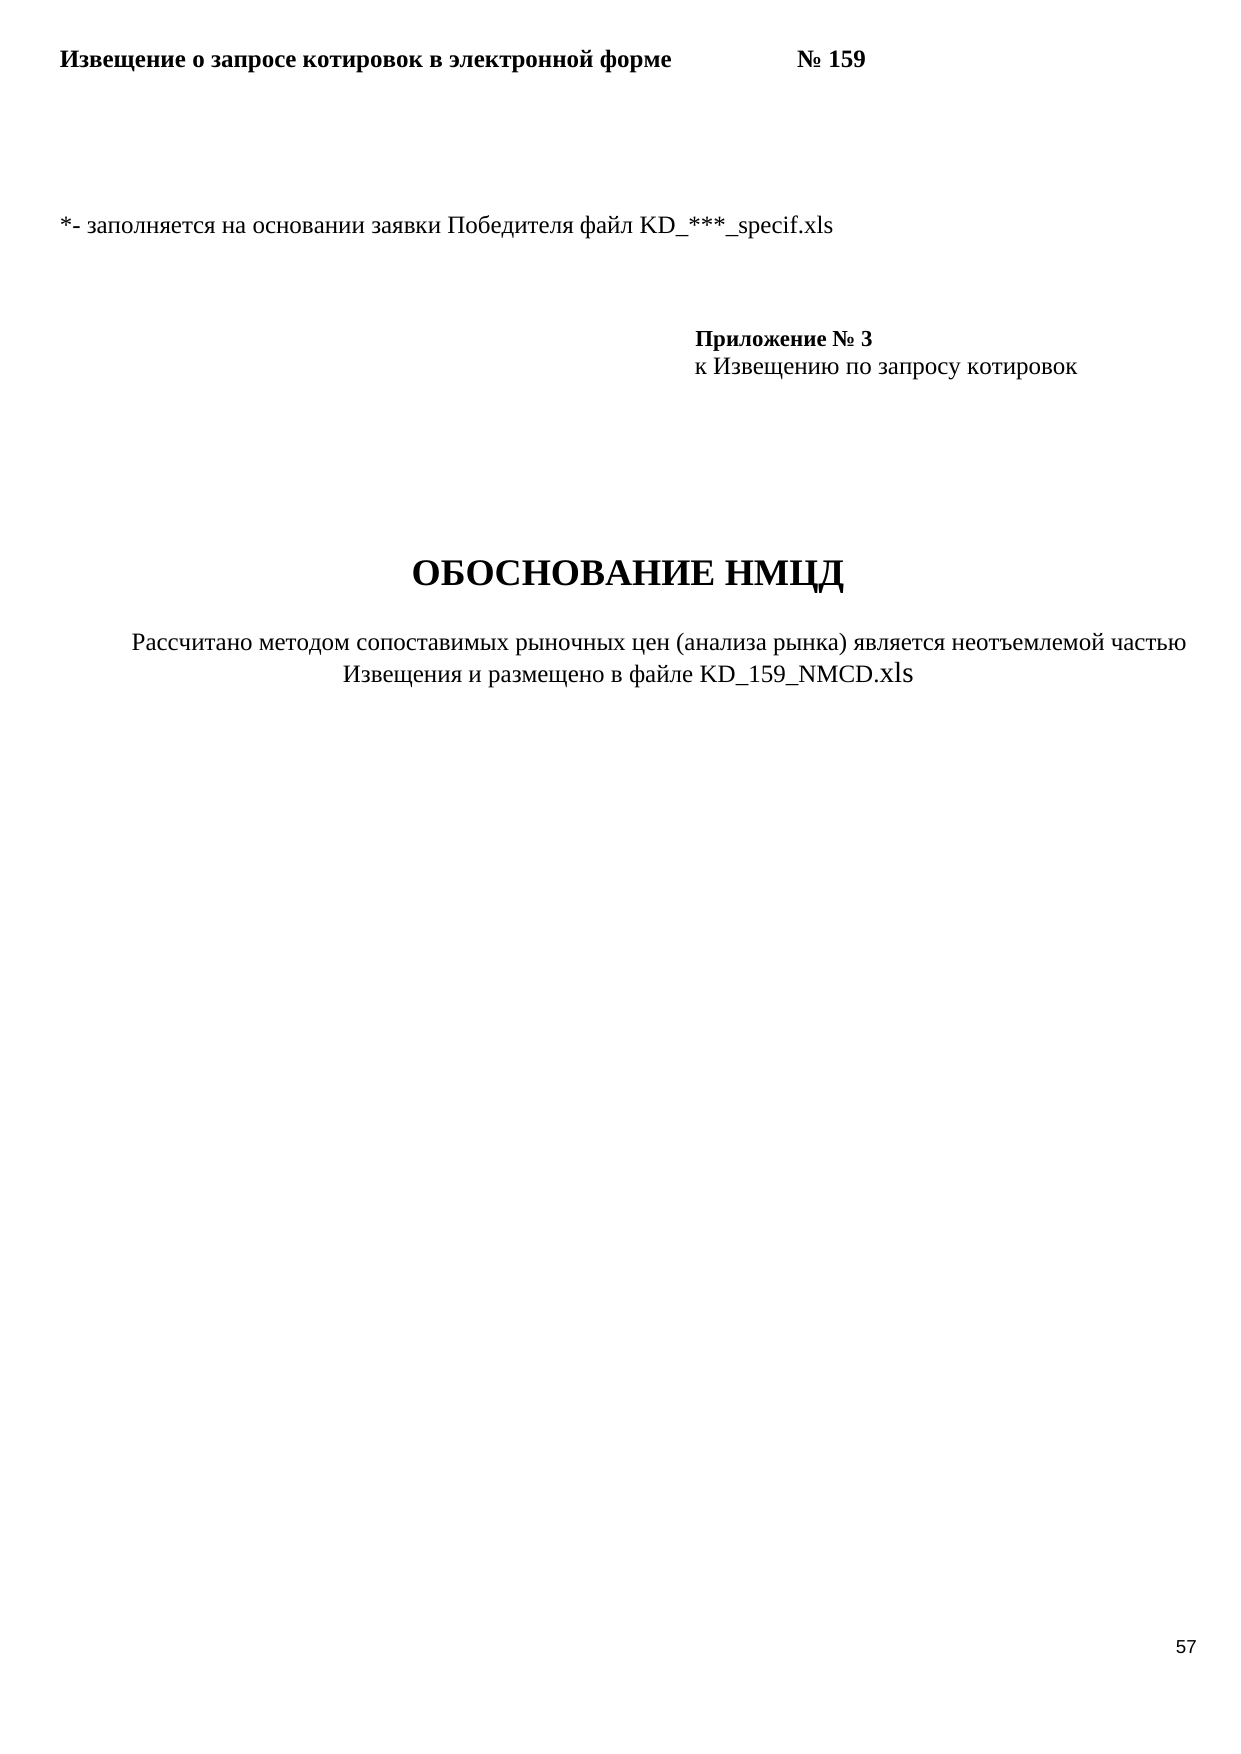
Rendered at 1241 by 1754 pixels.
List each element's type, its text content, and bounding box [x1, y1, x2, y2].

text к Извещению по запросу котировок [694, 351, 1196, 380]
text ОБОСНОВАНИЕ НМЦД [59, 550, 1196, 593]
text Рассчитано методом сопоставимых рыночных цен (анализа рынка) является неотъемлемой частью Извещения и размещено в файле KD_159_NMCD.xls [59, 627, 1196, 689]
text Приложение № 3 [694, 325, 1216, 351]
text *- заполняется на основании заявки Победителя файл KD_***_specif.xls [59, 210, 1196, 238]
